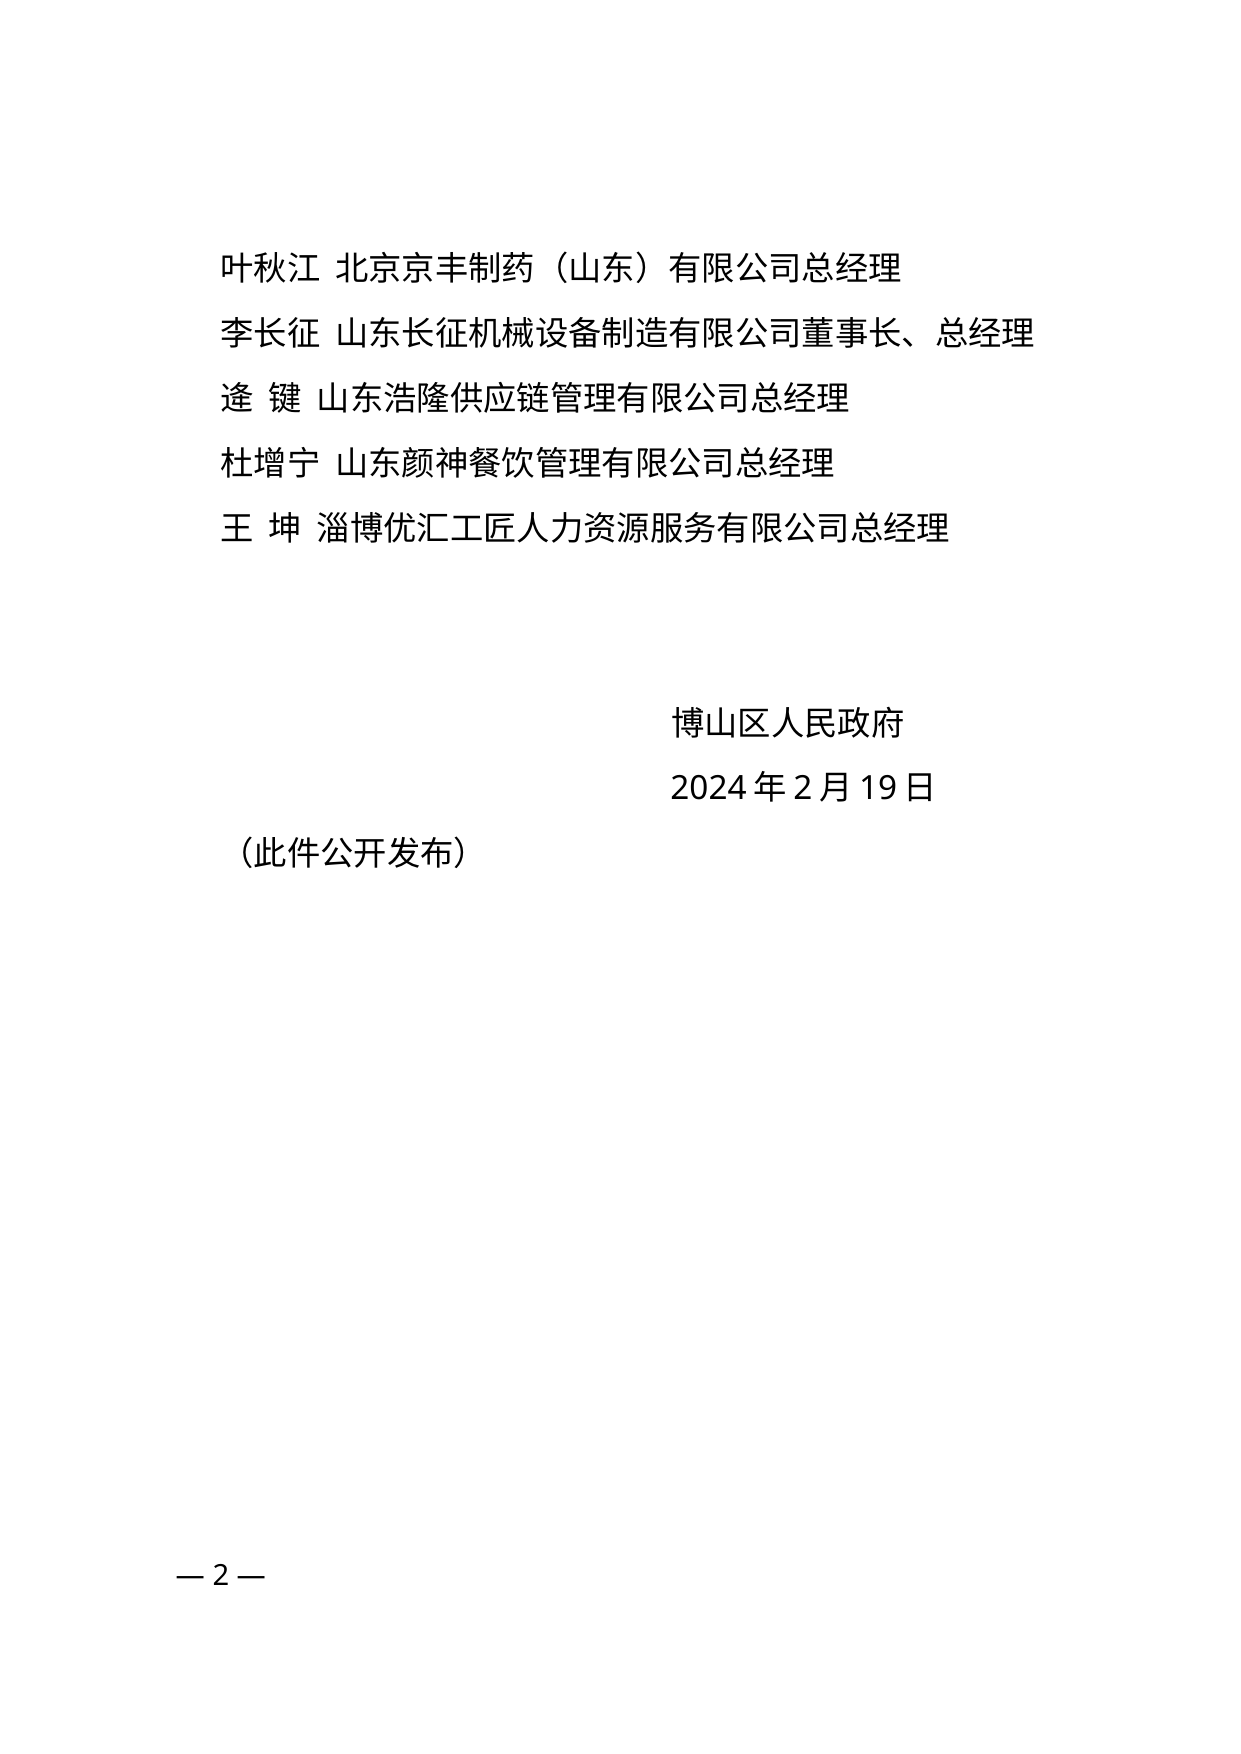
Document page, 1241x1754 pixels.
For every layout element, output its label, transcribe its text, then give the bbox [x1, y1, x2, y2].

text 李长征 山东长征机械设备制造有限公司董事长、总经理 [153, 298, 1087, 363]
text 博山区人民政府 [153, 688, 1087, 753]
text （此件公开发布） [153, 818, 1087, 883]
text 2024年2月19日 [153, 753, 1087, 818]
text 叶秋江 北京京丰制药（山东）有限公司总经理 [153, 233, 1087, 298]
text 王 坤 淄博优汇工匠人力资源服务有限公司总经理 [153, 493, 1087, 558]
text 逄 键 山东浩隆供应链管理有限公司总经理 [153, 363, 1087, 428]
text 杜增宁 山东颜神餐饮管理有限公司总经理 [153, 428, 1087, 493]
